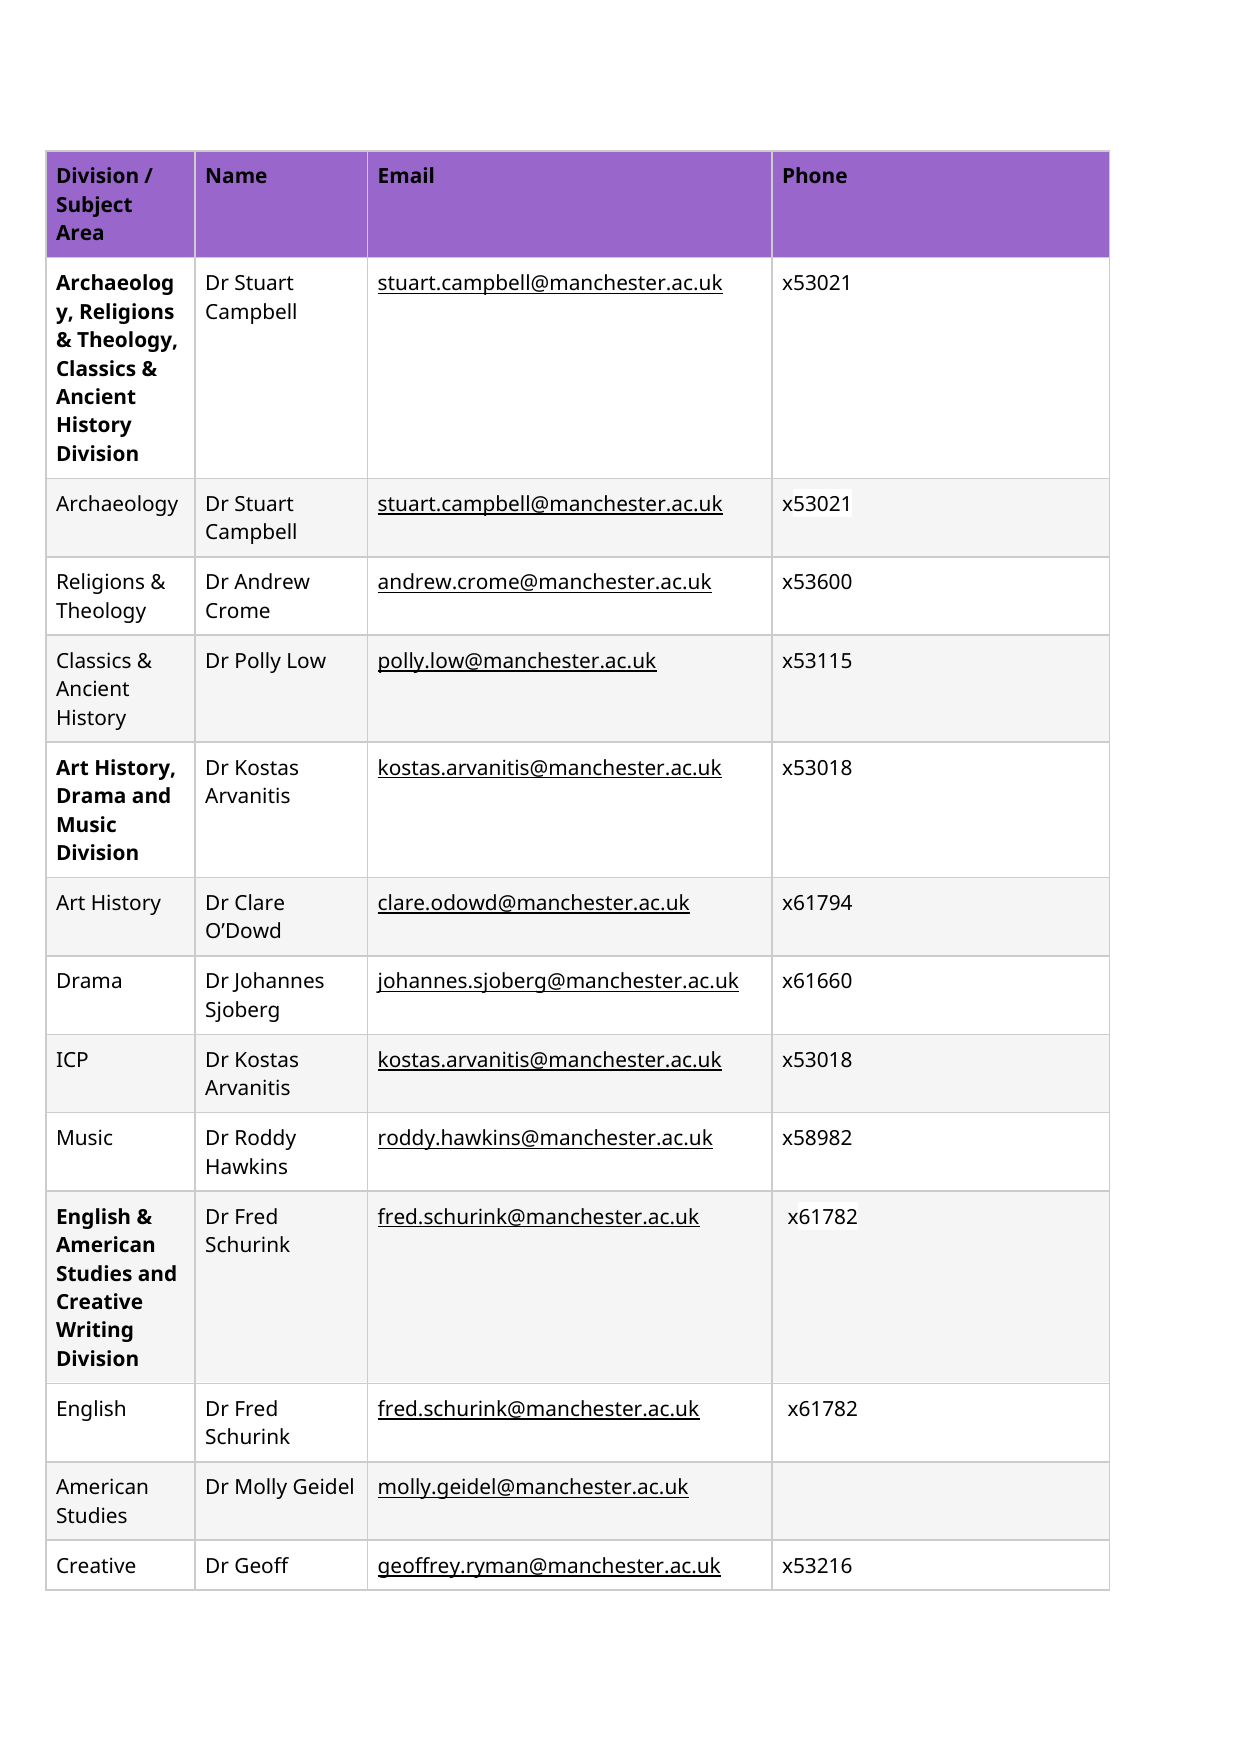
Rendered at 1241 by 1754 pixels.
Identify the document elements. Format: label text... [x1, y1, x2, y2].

table_cell [773, 1463, 1109, 1539]
table_cell Dr Kostas Arvanitis [196, 1035, 367, 1112]
table_cell x53021 [773, 258, 1109, 477]
table_cell Religions & Theology [47, 558, 194, 634]
table_cell English & American Studies and Creative Writing Division [47, 1192, 194, 1382]
table_cell johannes.sjoberg@manchester.ac.uk [368, 957, 771, 1033]
table_cell fred.schurink@manchester.ac.uk [368, 1192, 771, 1382]
table_cell polly.low@manchester.ac.uk [368, 636, 771, 741]
table_cell x61782 [773, 1384, 1109, 1461]
table_cell Dr Fred Schurink [196, 1384, 367, 1461]
table_cell fred.schurink@manchester.ac.uk [368, 1384, 771, 1461]
table_cell kostas.arvanitis@manchester.ac.uk [368, 743, 771, 877]
table_cell kostas.arvanitis@manchester.ac.uk [368, 1035, 771, 1112]
table_header Email [368, 152, 771, 257]
table_cell stuart.campbell@manchester.ac.uk [368, 258, 771, 477]
table_cell Dr Kostas Arvanitis [196, 743, 367, 877]
table_cell clare.odowd@manchester.ac.uk [368, 878, 771, 955]
table_cell molly.geidel@manchester.ac.uk [368, 1463, 771, 1539]
table_cell stuart.campbell@manchester.ac.uk [368, 479, 771, 556]
table_cell x53115 [773, 636, 1109, 741]
table_cell Music [47, 1113, 194, 1190]
table_cell Dr Andrew Crome [196, 558, 367, 634]
table_cell Dr Molly Geidel [196, 1463, 367, 1539]
table_cell Archaeology [47, 479, 194, 556]
table_cell x61794 [773, 878, 1109, 955]
table_cell x53018 [773, 1035, 1109, 1112]
table_cell Art History, Drama and Music Division [47, 743, 194, 877]
table_header Phone [773, 152, 1109, 257]
table_cell Dr Johannes Sjoberg [196, 957, 367, 1033]
table_cell Dr Clare O’Dowd [196, 878, 367, 955]
table_header Division / Subject Area [47, 152, 194, 257]
table_cell x53021 [773, 479, 1109, 556]
table_cell Dr Geoff Ryman [196, 1541, 367, 1589]
table_cell x53216 [773, 1541, 1109, 1589]
table_cell andrew.crome@manchester.ac.uk [368, 558, 771, 634]
table_cell x53600 [773, 558, 1109, 634]
table_cell x58982 [773, 1113, 1109, 1190]
table_cell Creative Writing [47, 1541, 194, 1589]
table_cell Dr Stuart Campbell [196, 258, 367, 477]
table_cell Dr Fred Schurink [196, 1192, 367, 1382]
table_cell Dr Stuart Campbell [196, 479, 367, 556]
table_cell x61782 [773, 1192, 1109, 1382]
table_cell Dr Roddy Hawkins [196, 1113, 367, 1190]
table_cell Dr Polly Low [196, 636, 367, 741]
table_cell American Studies [47, 1463, 194, 1539]
table_cell English [47, 1384, 194, 1461]
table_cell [368, 1541, 771, 1589]
table_cell x53018 [773, 743, 1109, 877]
table_cell Archaeology, Religions & Theology, Classics & Ancient History Division [47, 258, 194, 477]
table_cell Drama [47, 957, 194, 1033]
table_cell ICP [47, 1035, 194, 1112]
table_cell Art History [47, 878, 194, 955]
table_header Name [196, 152, 367, 257]
table_cell Classics & Ancient History [47, 636, 194, 741]
table_cell x61660 [773, 957, 1109, 1033]
table_cell roddy.hawkins@manchester.ac.uk [368, 1113, 771, 1190]
